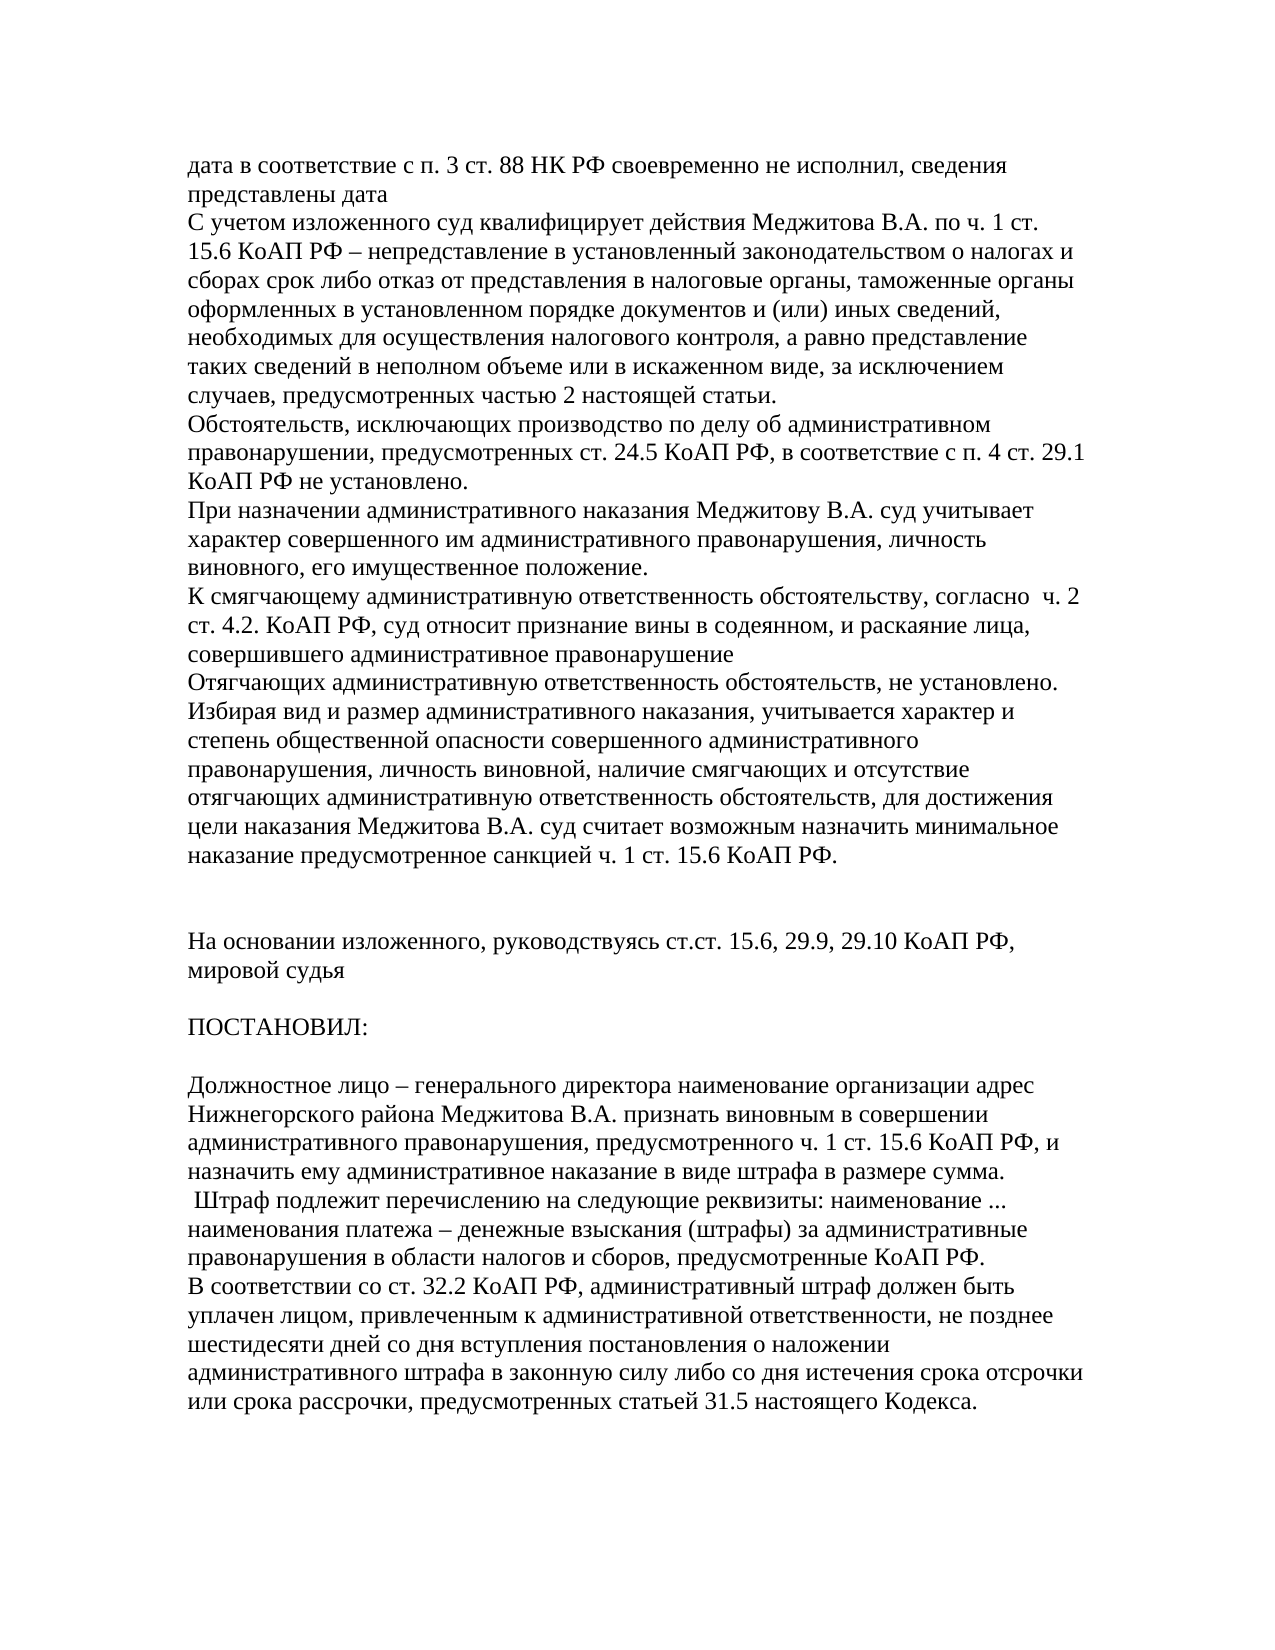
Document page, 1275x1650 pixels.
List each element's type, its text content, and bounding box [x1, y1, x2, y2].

text Штраф подлежит перечислению на следующие реквизиты: наименование ... наименования платежа – денежные взыскания (штрафы) за административные правонарушения в области налогов и сборов, предусмотренные КоАП РФ. [187, 1185, 1087, 1271]
text К смягчающему административную ответственность обстоятельству, согласно ч. 2 ст. 4.2. КоАП РФ, суд относит признание вины в содеянном, и раскаяние лица, совершившего административное правонарушение [187, 581, 1087, 667]
text С учетом изложенного суд квалифицирует действия Меджитова В.А. по ч. 1 ст. 15.6 КоАП РФ – непредставление в установленный законодательством о налогах и сборах срок либо отказ от представления в налоговые органы, таможенные органы оформленных в установленном порядке документов и (или) иных сведений, необходимых для осуществления налогового контроля, а равно представление таких сведений в неполном объеме или в искаженном виде, за исключением случаев, предусмотренных частью 2 настоящей статьи. [187, 207, 1087, 409]
text ПОСТАНОВИЛ: [187, 1012, 1087, 1041]
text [187, 150, 1087, 207]
text Избирая вид и размер административного наказания, учитывается характер и степень общественной опасности совершенного административного правонарушения, личность виновной, наличие смягчающих и отсутствие отягчающих административную ответственность обстоятельств, для достижения цели наказания Меджитова В.А. суд считает возможным назначить минимальное наказание предусмотренное санкцией ч. 1 ст. 15.6 КоАП РФ. [187, 696, 1087, 869]
text На основании изложенного, руководствуясь ст.ст. 15.6, 29.9, 29.10 КоАП РФ, мировой судья [187, 926, 1087, 984]
text Отягчающих административную ответственность обстоятельств, не установлено. [187, 667, 1087, 696]
text В соответствии со ст. 32.2 КоАП РФ, административный штраф должен быть уплачен лицом, привлеченным к административной ответственности, не позднее шестидесяти дней со дня вступления постановления о наложении административного штрафа в законную силу либо со дня истечения срока отсрочки или срока рассрочки, предусмотренных статьей 31.5 настоящего Кодекса. [187, 1271, 1087, 1415]
text Обстоятельств, исключающих производство по делу об административном правонарушении, предусмотренных ст. 24.5 КоАП РФ, в соответствие с п. 4 ст. 29.1 КоАП РФ не установлено. [187, 409, 1087, 495]
text Должностное лицо – генерального директора наименование организации адрес Нижнегорского района Меджитова В.А. признать виновным в совершении административного правонарушения, предусмотренного ч. 1 ст. 15.6 КоАП РФ, и назначить ему административное наказание в виде штрафа в размере сумма. [187, 1070, 1087, 1185]
text При назначении административного наказания Меджитову В.А. суд учитывает характер совершенного им административного правонарушения, личность виновного, его имущественное положение. [187, 495, 1087, 581]
